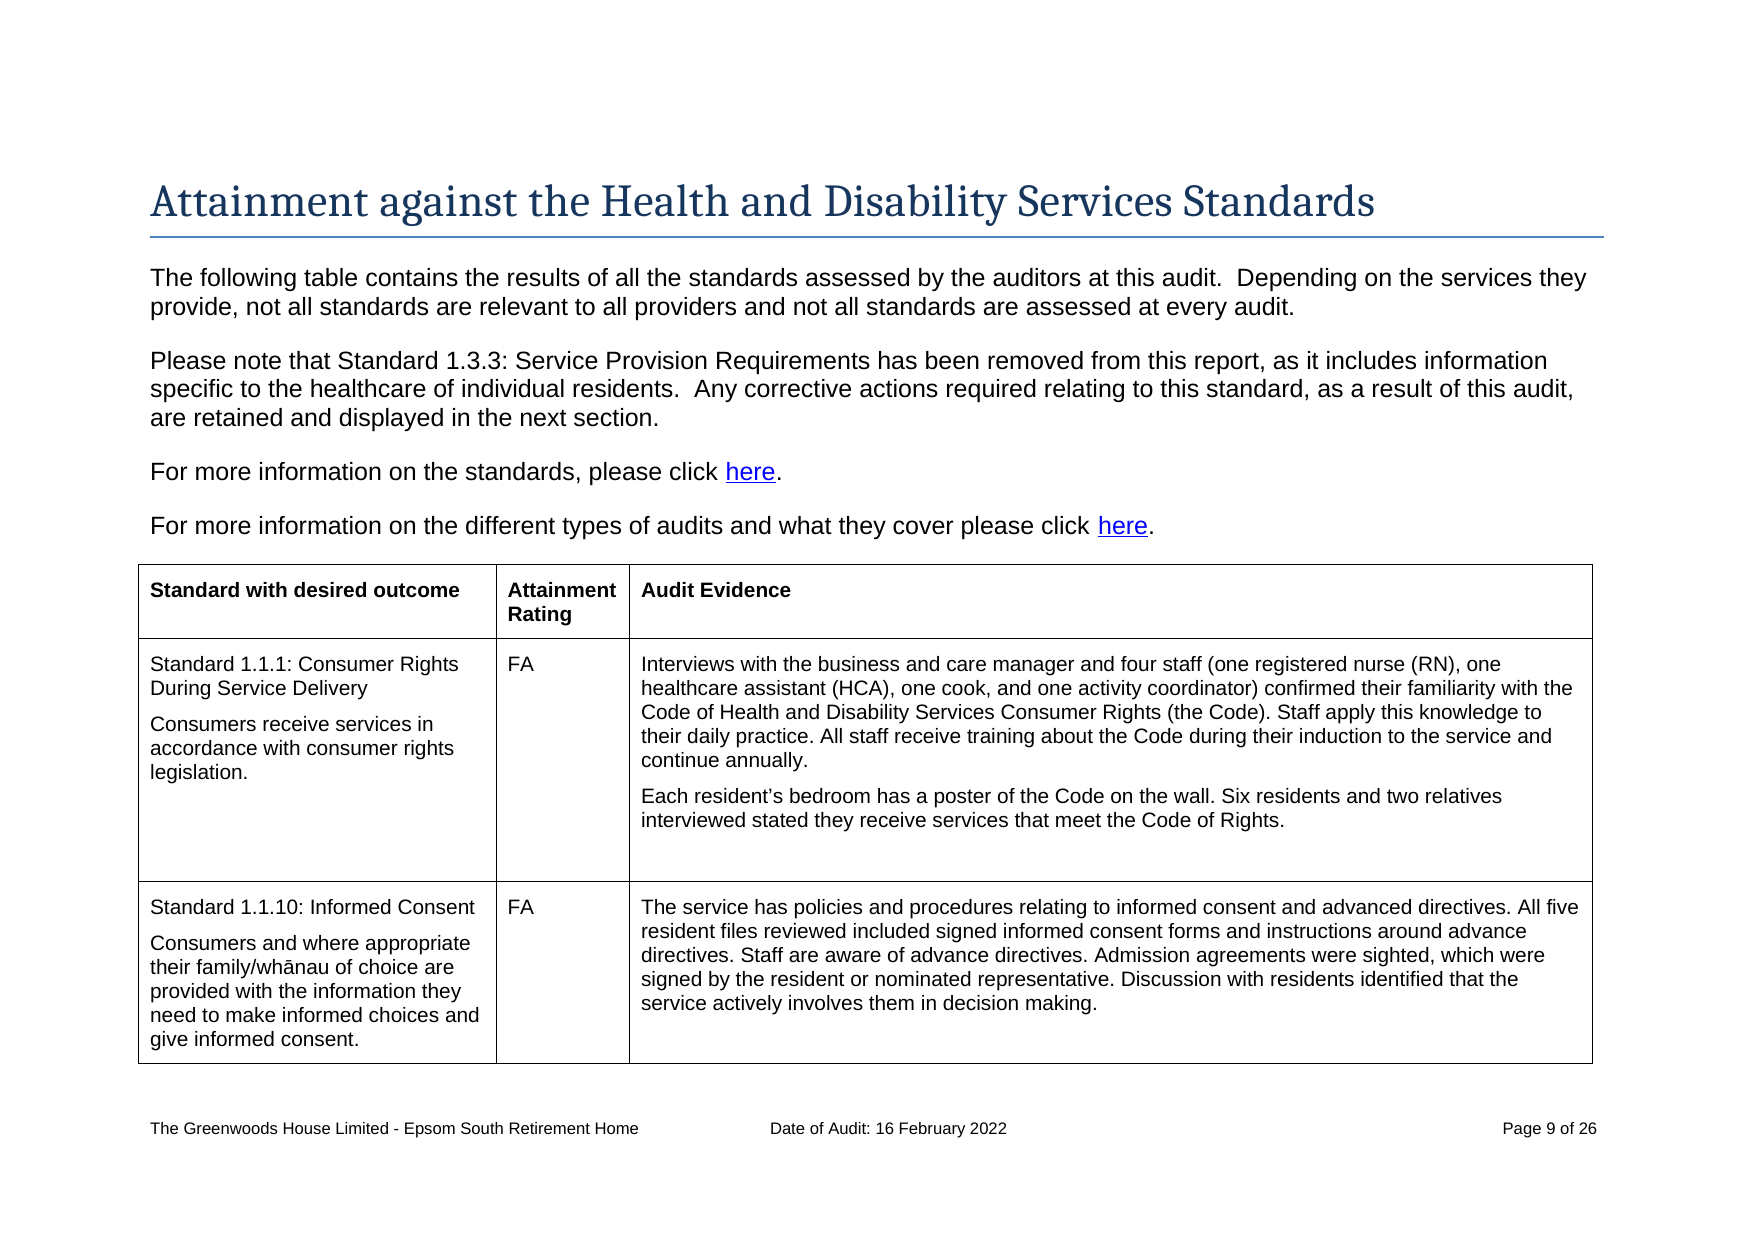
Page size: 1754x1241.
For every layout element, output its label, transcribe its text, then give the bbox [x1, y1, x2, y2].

text For more information on the standards, please click here. [150, 457, 1604, 486]
text For more information on the different types of audits and what they cover please click here. [150, 511, 1604, 539]
text The following table contains the results of all the standards assessed by the auditors at this audit. Depending on the services they provide, not all standards are relevant to all providers and not all standards are assessed at every audit. [150, 263, 1604, 321]
table_cell FA [497, 639, 629, 881]
table_cell The service has policies and procedures relating to informed consent and advanced directives. All five resident files reviewed included signed informed consent forms and instructions around advance directives. Staff are aware of advance directives. Admission agreements were sighted, which were signed by the resident or nominated representative. Discussion with residents identified that the service actively involves them in decision making. [630, 882, 1592, 1063]
table_cell Interviews with the business and care manager and four staff (one registered nurse (RN), one healthcare assistant (HCA), one cook, and one activity coordinator) confirmed their familiarity with the Code of Health and Disability Services Consumer Rights (the Code). Staff apply this knowledge to their daily practice. All staff receive training about the Code during their induction to the service and continue annually. Each resident’s bedroom has a poster of the Code on the wall. Six residents and two relatives interviewed stated they receive services that meet the Code of Rights. [630, 639, 1592, 881]
table_cell Standard 1.1.10: Informed Consent Consumers and where appropriate their family/whānau of choice are provided with the information they need to make informed choices and give informed consent. [139, 882, 496, 1063]
subtitle Attainment against the Health and Disability Services Standards [150, 175, 1604, 236]
table_header Attainment Rating [497, 565, 629, 638]
table_header Audit Evidence [630, 565, 1592, 638]
table_cell FA [497, 882, 629, 1063]
table_header Standard with desired outcome [139, 565, 496, 638]
text Please note that Standard 1.3.3: Service Provision Requirements has been removed from this report, as it includes information specific to the healthcare of individual residents. Any corrective actions required relating to this standard, as a result of this audit, are retained and displayed in the next section. [150, 346, 1604, 432]
table_cell Standard 1.1.1: Consumer Rights During Service Delivery Consumers receive services in accordance with consumer rights legislation. [139, 639, 496, 881]
